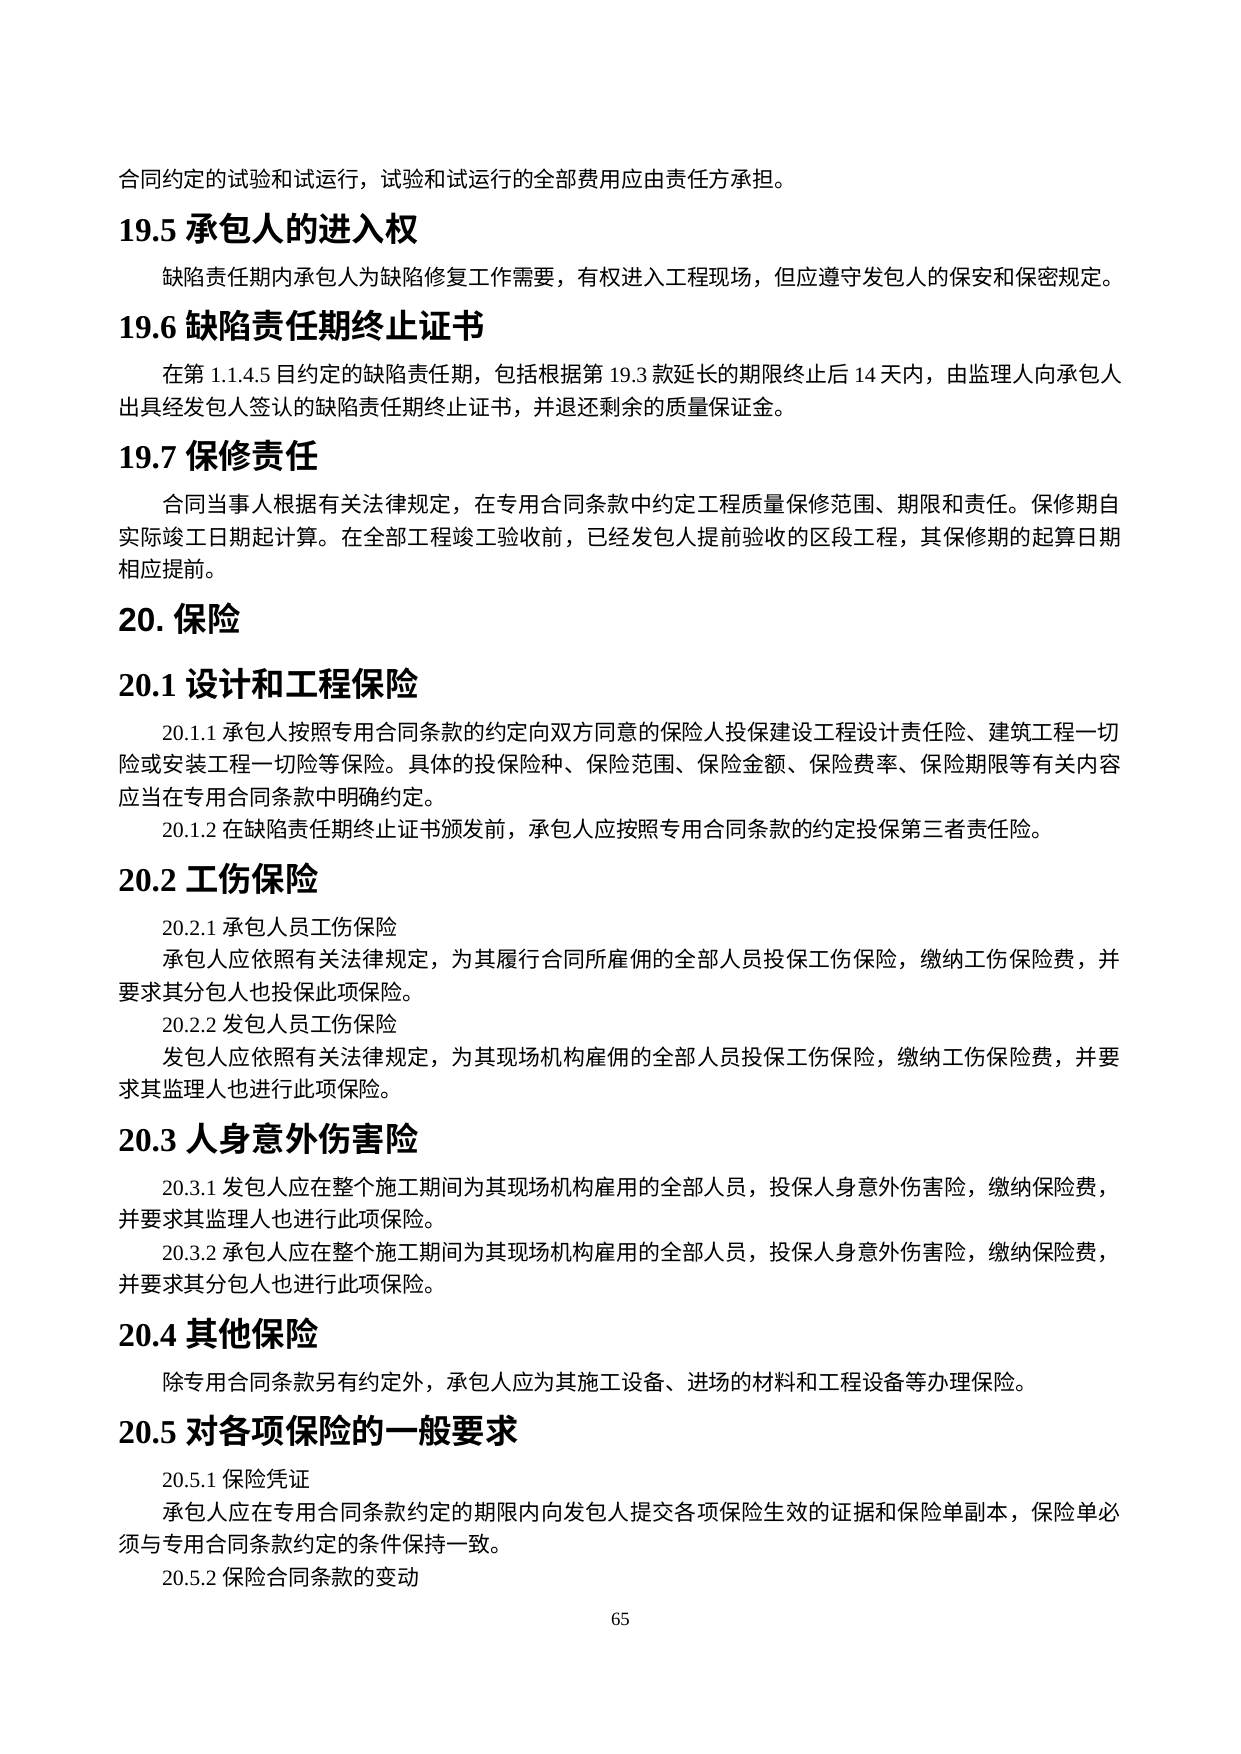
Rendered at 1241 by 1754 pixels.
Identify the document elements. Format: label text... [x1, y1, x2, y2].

subtitle 19.7 保修责任 [118, 422, 1122, 487]
text 20.2.1 承包人员工伤保险 [118, 909, 1122, 942]
text 20.3.2 承包人应在整个施工期间为其现场机构雇用的全部人员，投保人身意外伤害险，缴纳保险费，并要求其分包人也进行此项保险。 [118, 1234, 1122, 1299]
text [118, 162, 1122, 194]
subtitle 19.6 缺陷责任期终止证书 [118, 292, 1122, 357]
text 承包人应在专用合同条款约定的期限内向发包人提交各项保险生效的证据和保险单副本，保险单必须与专用合同条款约定的条件保持一致。 [118, 1494, 1122, 1559]
text 合同当事人根据有关法律规定，在专用合同条款中约定工程质量保修范围、期限和责任。保修期自实际竣工日期起计算。在全部工程竣工验收前，已经发包人提前验收的区段工程，其保修期的起算日期相应提前。 [118, 487, 1122, 584]
text 承包人应依照有关法律规定，为其履行合同所雇佣的全部人员投保工伤保险，缴纳工伤保险费，并要求其分包人也投保此项保险。 [118, 942, 1122, 1007]
subtitle 20.2 工伤保险 [118, 844, 1122, 909]
text 在第1.1.4.5目约定的缺陷责任期，包括根据第19.3款延长的期限终止后14天内，由监理人向承包人出具经发包人签认的缺陷责任期终止证书，并退还剩余的质量保证金。 [118, 357, 1122, 422]
subtitle 20.3 人身意外伤害险 [118, 1104, 1122, 1169]
text 20.2.2 发包人员工伤保险 [118, 1007, 1122, 1039]
subtitle 20.4 其他保险 [118, 1299, 1122, 1364]
text 发包人应依照有关法律规定，为其现场机构雇佣的全部人员投保工伤保险，缴纳工伤保险费，并要求其监理人也进行此项保险。 [118, 1039, 1122, 1104]
text 缺陷责任期内承包人为缺陷修复工作需要，有权进入工程现场，但应遵守发包人的保安和保密规定。 [118, 259, 1122, 292]
text 20.1.1 承包人按照专用合同条款的约定向双方同意的保险人投保建设工程设计责任险、建筑工程一切险或安装工程一切险等保险。具体的投保险种、保险范围、保险金额、保险费率、保险期限等有关内容应当在专用合同条款中明确约定。 [118, 714, 1122, 812]
subtitle 20.1 设计和工程保险 [118, 649, 1122, 714]
text 20.1.2 在缺陷责任期终止证书颁发前，承包人应按照专用合同条款的约定投保第三者责任险。 [118, 812, 1122, 844]
text 20.5.1 保险凭证 [118, 1462, 1122, 1494]
text 除专用合同条款另有约定外，承包人应为其施工设备、进场的材料和工程设备等办理保险。 [118, 1364, 1122, 1397]
subtitle 20. 保险 [118, 584, 1122, 649]
text 20.5.2 保险合同条款的变动 [118, 1559, 1122, 1592]
subtitle 20.5 对各项保险的一般要求 [118, 1397, 1122, 1462]
text 20.3.1 发包人应在整个施工期间为其现场机构雇用的全部人员，投保人身意外伤害险，缴纳保险费，并要求其监理人也进行此项保险。 [118, 1169, 1122, 1234]
subtitle 19.5 承包人的进入权 [118, 194, 1122, 259]
